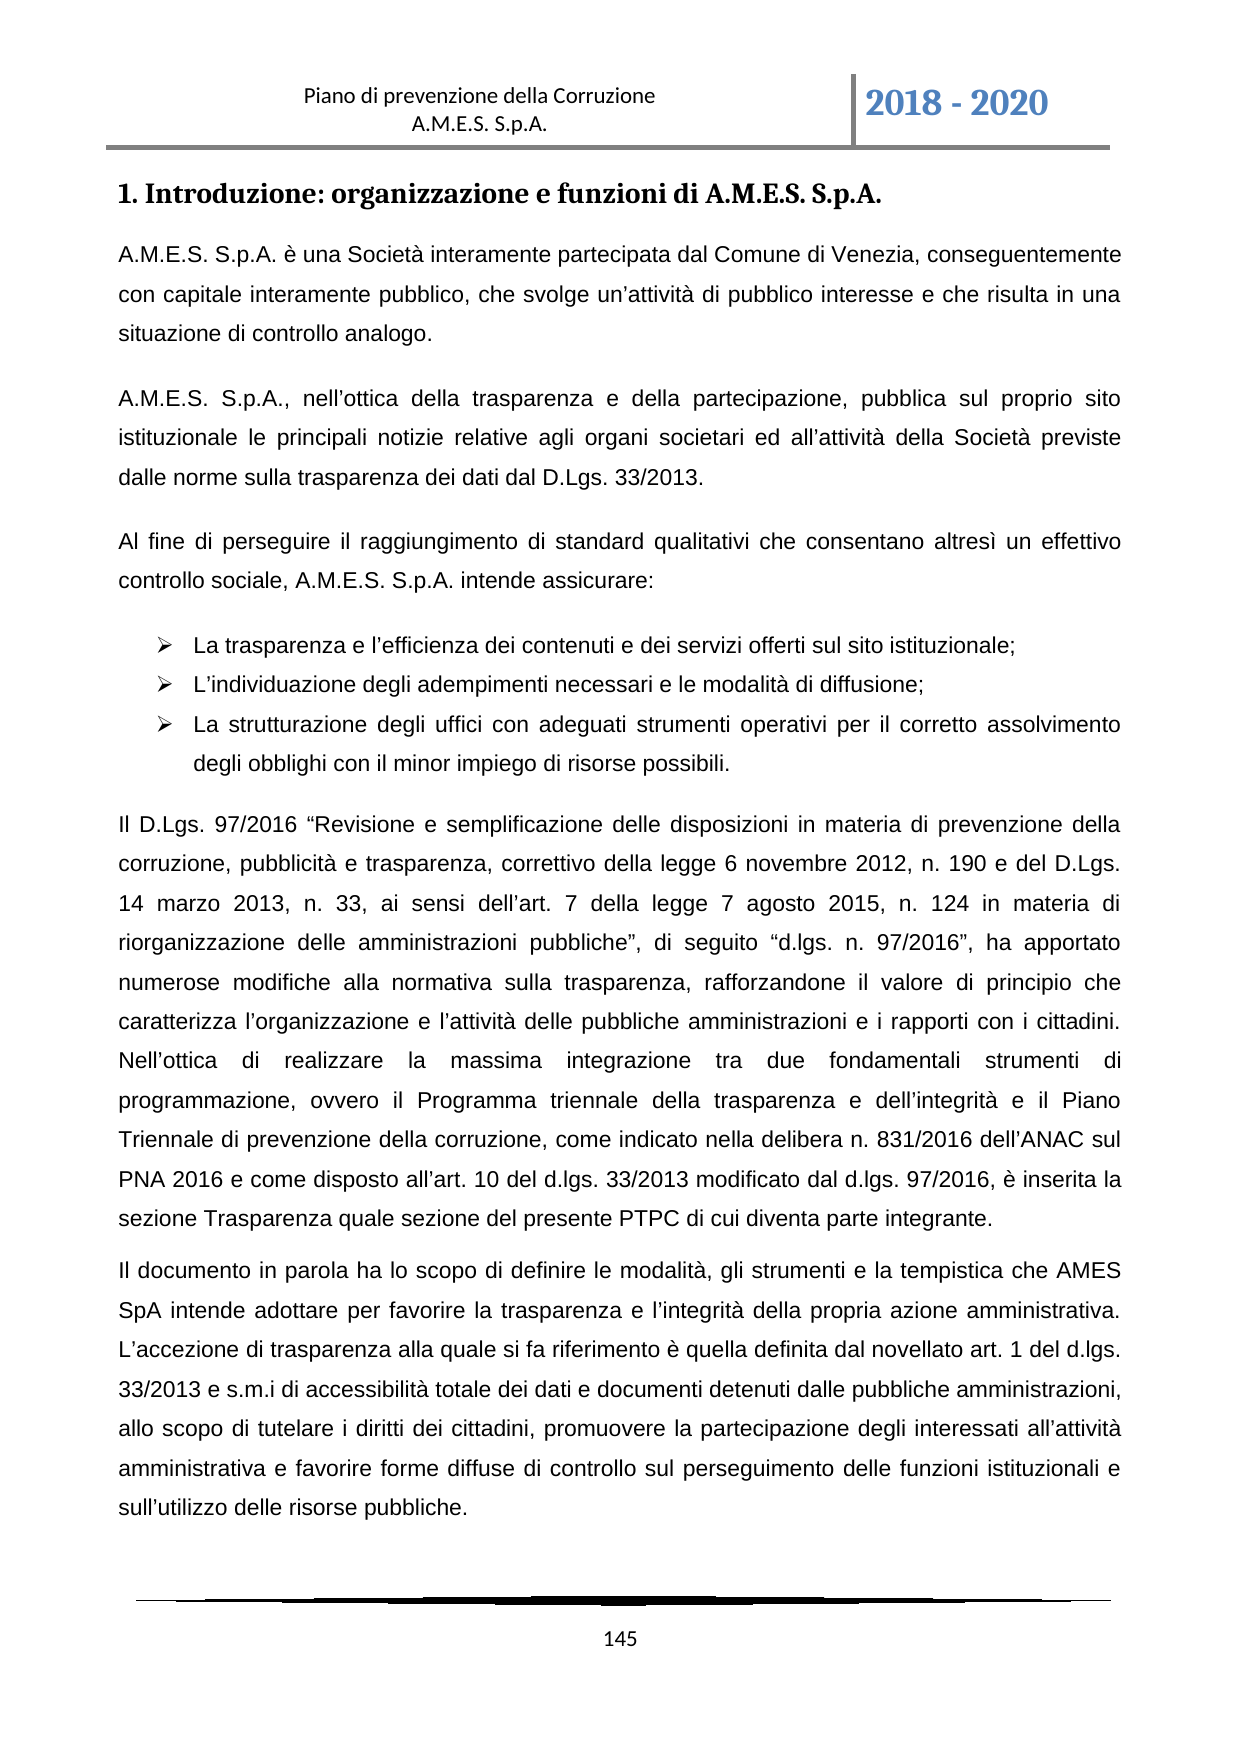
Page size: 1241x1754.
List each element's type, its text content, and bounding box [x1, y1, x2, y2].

list La trasparenza e l’efficienza dei contenuti e dei servizi offerti sul sito istituzionale; [156, 632, 1122, 658]
text Al fine di perseguire il raggiungimento di standard qualitativi che consentano altresì un effettivo controllo sociale, A.M.E.S. S.p.A. intende assicurare: [118, 528, 1122, 594]
text Il D.Lgs. 97/2016 “Revisione e semplificazione delle disposizioni in materia di prevenzione della corruzione, pubblicità e trasparenza, correttivo della legge 6 novembre 2012, n. 190 e del D.Lgs. 14 marzo 2013, n. 33, ai sensi dell’art. 7 della legge 7 agosto 2015, n. 124 in materia di riorganizzazione delle amministrazioni pubbliche”, di seguito “d.lgs. n. 97/2016”, ha apportato numerose modifiche alla normativa sulla trasparenza, rafforzandone il valore di principio che caratterizza l’organizzazione e l’attività delle pubbliche amministrazioni e i rapporti con i cittadini. Nell’ottica di realizzare la massima integrazione tra due fondamentali strumenti di programmazione, ovvero il Programma triennale della trasparenza e dell’integrità e il Piano Triennale di prevenzione della corruzione, come indicato nella delibera n. 831/2016 dell’ANAC sul PNA 2016 e come disposto all’art. 10 del d.lgs. 33/2013 modificato dal d.lgs. 97/2016, è inserita la sezione Trasparenza quale sezione del presente PTPC di cui diventa parte integrante. [118, 811, 1122, 1232]
text A.M.E.S. S.p.A. è una Società interamente partecipata dal Comune di Venezia, conseguentemente con capitale interamente pubblico, che svolge un’attività di pubblico interesse e che risulta in una situazione di controllo analogo. [118, 241, 1122, 346]
list L’individuazione degli adempimenti necessari e le modalità di diffusione; [156, 671, 1122, 698]
text Il documento in parola ha lo scopo di definire le modalità, gli strumenti e la tempistica che AMES SpA intende adottare per favorire la trasparenza e l’integrità della propria azione amministrativa. L’accezione di trasparenza alla quale si fa riferimento è quella definita dal novellato art. 1 del d.lgs. 33/2013 e s.m.i di accessibilità totale dei dati e documenti detenuti dalle pubbliche amministrazioni, allo scopo di tutelare i diritti dei cittadini, promuovere la partecipazione degli interessati all’attività amministrativa e favorire forme diffuse di controllo sul perseguimento delle funzioni istituzionali e sull’utilizzo delle risorse pubbliche. [118, 1257, 1122, 1521]
subtitle 1. Introduzione: organizzazione e funzioni di A.M.E.S. S.p.A. [118, 177, 1122, 211]
text A.M.E.S. S.p.A., nell’ottica della trasparenza e della partecipazione, pubblica sul proprio sito istituzionale le principali notizie relative agli organi societari ed all’attività della Società previste dalle norme sulla trasparenza dei dati dal D.Lgs. 33/2013. [118, 384, 1122, 490]
list La strutturazione degli uffici con adeguati strumenti operativi per il corretto assolvimento degli obblighi con il minor impiego di risorse possibili. [156, 711, 1122, 777]
